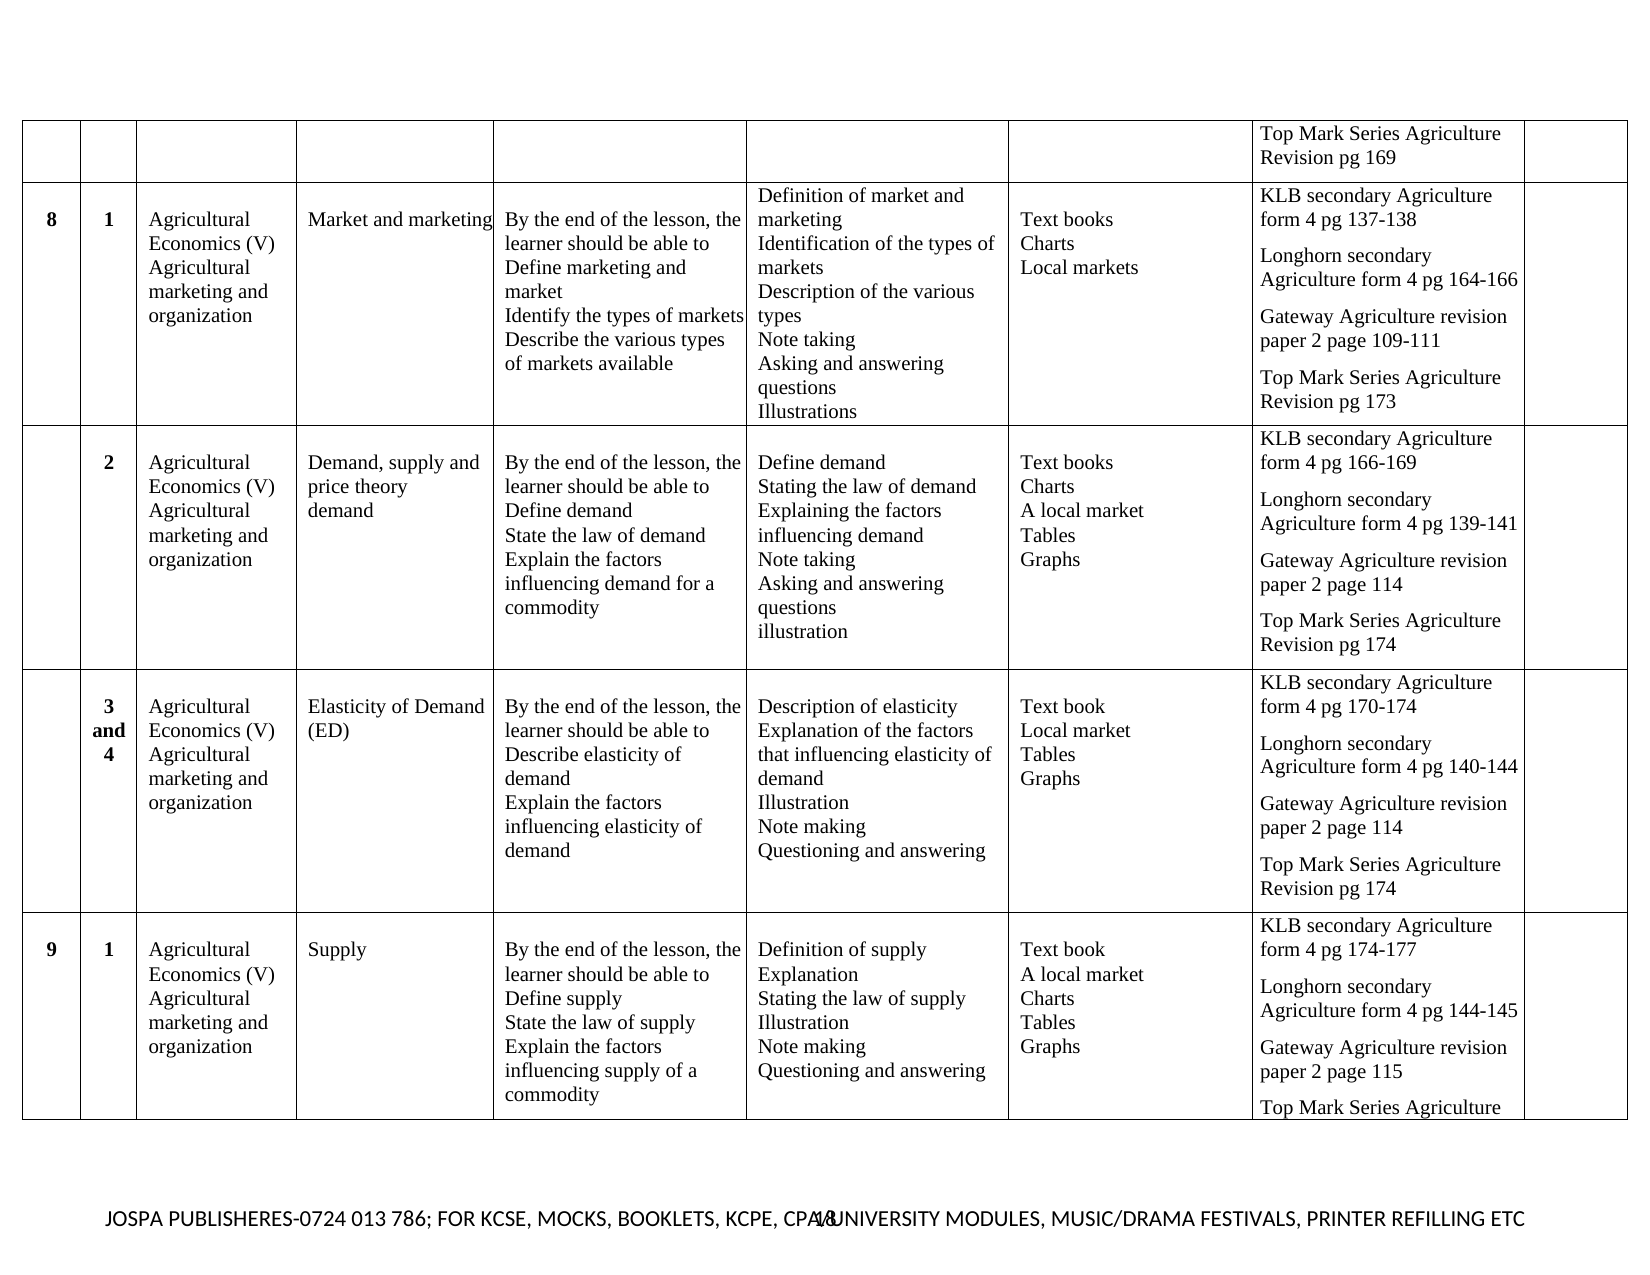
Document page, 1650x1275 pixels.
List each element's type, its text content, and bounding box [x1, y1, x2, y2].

table_cell Elasticity of Demand (ED) [297, 670, 493, 912]
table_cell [1253, 121, 1524, 182]
table_cell [23, 121, 80, 182]
table_cell 3 and 4 [81, 670, 136, 912]
table_cell Agricultural Economics (V) Agricultural marketing and organization [137, 670, 296, 912]
table_cell [1525, 426, 1627, 669]
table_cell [1009, 121, 1252, 182]
table_cell [1525, 121, 1627, 182]
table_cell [747, 121, 1008, 182]
table_cell [23, 426, 80, 669]
table_cell [1525, 183, 1627, 425]
table_cell Text books Charts Local markets [1009, 183, 1252, 425]
table_cell 1 [81, 913, 136, 1119]
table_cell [1009, 913, 1252, 1119]
table_cell Demand, supply and price theory demand [297, 426, 493, 669]
table_cell Definition of market and marketing Identification of the types of markets Description of the various types Note taking Asking and answering questions Illustrations [747, 183, 1008, 425]
table_cell Text book Local market Tables Graphs [1009, 670, 1252, 912]
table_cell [747, 913, 1008, 1119]
table_cell Define demand Stating the law of demand Explaining the factors influencing demand Note taking Asking and answering questions illustration [747, 426, 1008, 669]
table_cell Agricultural Economics (V) Agricultural marketing and organization [137, 426, 296, 669]
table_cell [494, 121, 746, 182]
table_cell 2 [81, 426, 136, 669]
table_cell By the end of the lesson, the learner should be able to Define demand State the law of demand Explain the factors influencing demand for a commodity [494, 426, 746, 669]
table_cell KLB secondary Agriculture form 4 pg 166-169 Longhorn secondary Agriculture form 4 pg 139-141 Gateway Agriculture revision paper 2 page 114 Top Mark Series Agriculture Revision pg 174 [1253, 426, 1524, 669]
table_cell KLB secondary Agriculture form 4 pg 137-138 Longhorn secondary Agriculture form 4 pg 164-166 Gateway Agriculture revision paper 2 page 109-111 Top Mark Series Agriculture Revision pg 173 [1253, 183, 1524, 425]
table_cell Market and marketing [297, 183, 493, 425]
table_cell Supply [297, 913, 493, 1119]
table_cell Description of elasticity Explanation of the factors that influencing elasticity of demand Illustration Note making Questioning and answering [747, 670, 1008, 912]
table_cell Agricultural Economics (V) Agricultural marketing and organization [137, 183, 296, 425]
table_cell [1253, 913, 1524, 1119]
table_cell By the end of the lesson, the learner should be able to Describe elasticity of demand Explain the factors influencing elasticity of demand [494, 670, 746, 912]
table_cell [1525, 913, 1627, 1119]
table_cell Text books Charts A local market Tables Graphs [1009, 426, 1252, 669]
table_cell [23, 670, 80, 912]
table_cell 9 [23, 913, 80, 1119]
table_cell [494, 913, 746, 1119]
table_cell 1 [81, 183, 136, 425]
table_cell 2 [81, 121, 136, 182]
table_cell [297, 121, 493, 182]
table_cell 8 [23, 183, 80, 425]
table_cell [137, 913, 296, 1119]
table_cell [137, 121, 296, 182]
table_cell [1525, 670, 1627, 912]
table_cell KLB secondary Agriculture form 4 pg 170-174 Longhorn secondary Agriculture form 4 pg 140-144 Gateway Agriculture revision paper 2 page 114 Top Mark Series Agriculture Revision pg 174 [1253, 670, 1524, 912]
table_cell By the end of the lesson, the learner should be able to Define marketing and market Identify the types of markets Describe the various types of markets available [494, 183, 746, 425]
